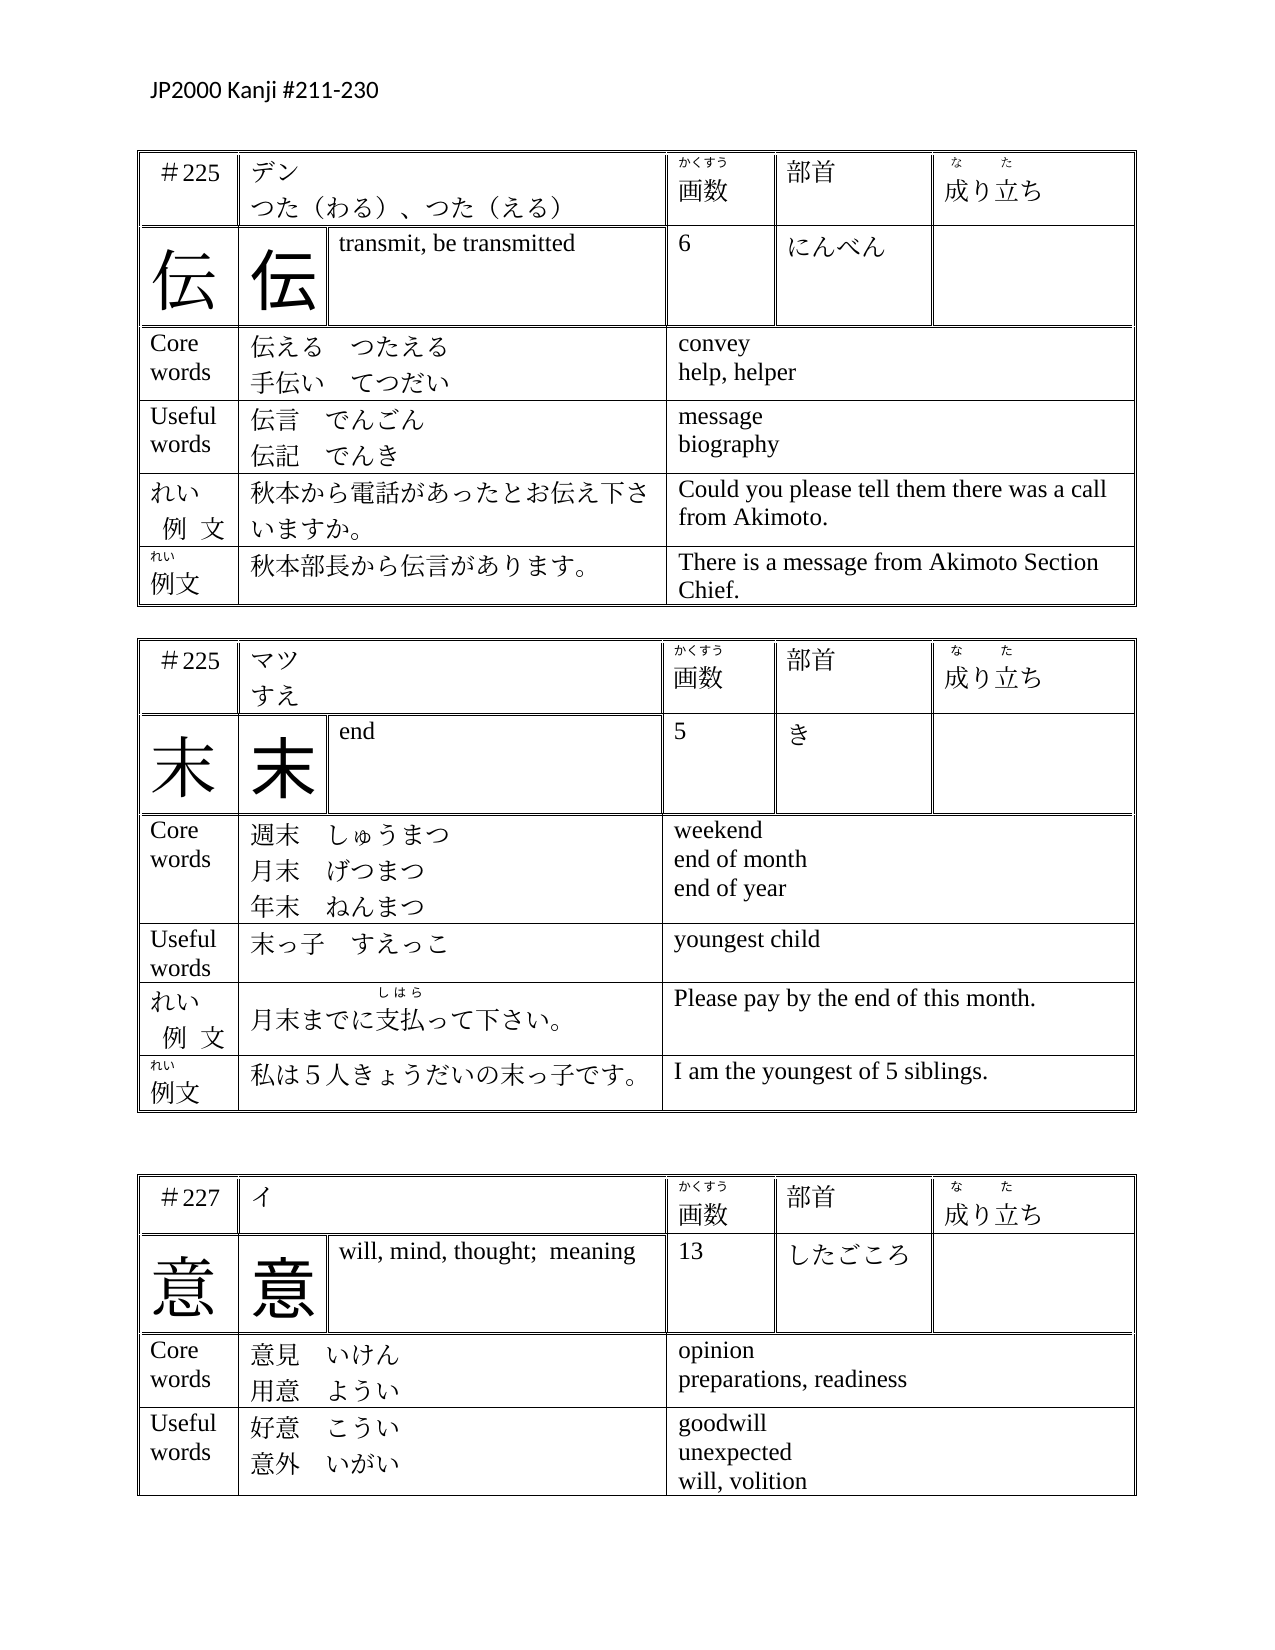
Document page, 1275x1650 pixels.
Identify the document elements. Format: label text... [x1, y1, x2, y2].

table_cell Core words [139, 1332, 238, 1407]
table_cell 末 [140, 713, 238, 812]
table_cell 月末までにって下さい。 [239, 983, 662, 1055]
table_header ＃225 [140, 641, 238, 713]
table_cell 文 [140, 547, 238, 604]
table_cell 週末 しゅうまつ 月末 げつまつ 年末 ねんまつ [239, 816, 662, 923]
table_cell Could you please tell them there was a call from Akimoto. [667, 474, 1134, 546]
table_header イ [239, 1175, 667, 1233]
table_cell There is a message from Akimoto Section Chief. [667, 547, 1134, 604]
table_cell transmit, be transmitted [329, 228, 665, 325]
table_header マツ すえ [239, 641, 662, 713]
table_header りち [933, 153, 1134, 225]
table_header ＃225 [140, 153, 238, 225]
table_cell 伝言 でんごん 伝記 でんき [239, 401, 666, 473]
table_cell にんべん [777, 226, 931, 325]
table_cell 意見 いけん 用意 ようい [239, 1335, 666, 1407]
table_cell end [329, 716, 661, 812]
table_cell 文 [140, 983, 238, 1055]
table_header [667, 1177, 775, 1233]
table_cell 13 [668, 1234, 774, 1332]
table_header デン つた（わる）、つた（える） [239, 151, 667, 225]
table_cell message biography [667, 401, 1134, 473]
table_cell 伝える つたえる 手伝い てつだい [239, 328, 666, 400]
table_cell 私は５人きょうだいの末っ子です。 [239, 1056, 662, 1110]
table_cell I am the youngest of 5 siblings. [663, 1056, 1134, 1110]
table_header りち [933, 641, 1134, 713]
table_cell [934, 1234, 1134, 1332]
table_cell したごころ [777, 1234, 931, 1332]
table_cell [667, 1408, 1134, 1494]
table_cell opinion preparations, readiness [667, 1332, 1135, 1407]
table_header りち [933, 1177, 1134, 1233]
table_cell [934, 226, 1134, 325]
table_cell 末っ子 すえっこ [239, 924, 662, 982]
table_cell will, mind, thought; meaning [329, 1236, 665, 1332]
table_cell Useful words [140, 1408, 238, 1494]
table_cell Please pay by the end of this month. [663, 983, 1134, 1055]
table_cell き [777, 714, 931, 812]
table_cell 6 [668, 226, 774, 325]
table_cell Core words [140, 325, 238, 400]
table_cell 文 [140, 474, 238, 546]
table_cell youngest child [663, 924, 1134, 982]
table_cell 末 [239, 716, 326, 812]
table_cell Core words [140, 813, 238, 923]
table_cell Useful words [140, 924, 238, 982]
table_cell 意 [239, 1236, 326, 1332]
table_header ＃227 [140, 1177, 238, 1233]
table_cell Useful words [140, 401, 238, 473]
table_cell 伝 [139, 225, 238, 325]
table_cell 意 [140, 1233, 238, 1332]
table_header 部首 [775, 1175, 933, 1233]
table_cell weekend end of month end of year [663, 813, 1134, 923]
table_header 部首 [775, 639, 933, 713]
table_cell 文 [140, 1056, 238, 1110]
table_header [663, 641, 775, 713]
table_cell 秋本から電話があったとお伝え下さいますか。 [239, 474, 666, 546]
table_cell 秋本部長から伝言があります。 [239, 547, 666, 604]
table_cell 伝 [239, 228, 326, 325]
table_cell 好意 こうい 意外 いがい 意 いし [239, 1408, 666, 1494]
table_header 部首 [775, 151, 933, 225]
table_cell convey help, helper [667, 325, 1134, 400]
table_cell 5 [664, 714, 774, 812]
table_header [667, 153, 775, 225]
table_cell [934, 714, 1134, 812]
